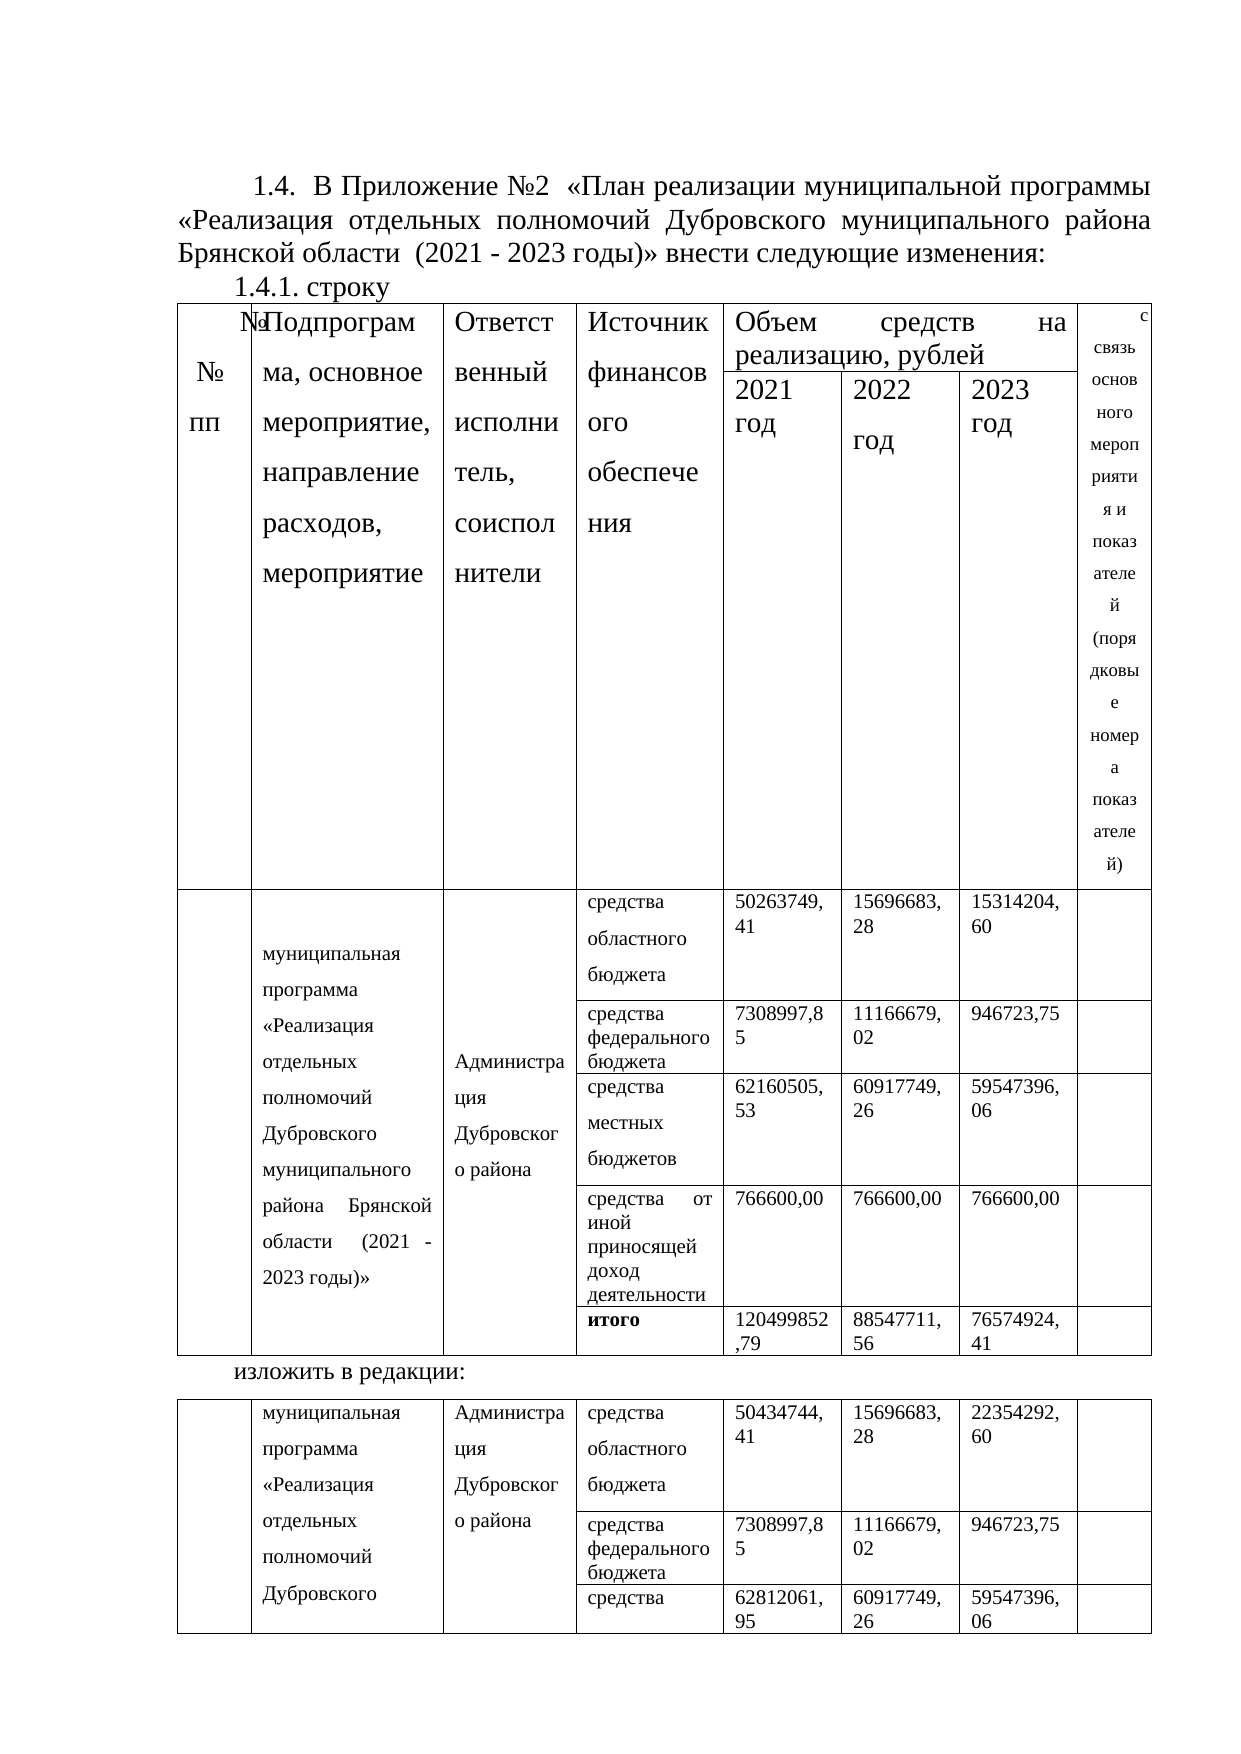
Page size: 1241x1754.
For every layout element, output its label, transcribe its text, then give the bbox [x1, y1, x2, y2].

table_header Объем средств на реализацию, рублей [724, 304, 1077, 371]
table_cell 15696683,28 [842, 890, 959, 1000]
table_cell 766600,00 [960, 1186, 1077, 1306]
table_cell [178, 890, 251, 1355]
table_header 22354292,60 [960, 1400, 1077, 1511]
table_cell 2021 год [724, 372, 841, 888]
table_cell 60917749,26 [842, 1074, 959, 1184]
table_header Ответственный исполнитель, соисполнители [444, 304, 576, 888]
table_cell [1078, 1186, 1151, 1306]
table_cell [577, 1585, 723, 1633]
table_cell 62160505,53 [724, 1074, 841, 1184]
table_cell [1078, 1074, 1151, 1184]
table_header [178, 1400, 251, 1633]
table_cell 50263749,41 [724, 890, 841, 1000]
table_cell 60917749,26 [842, 1585, 959, 1633]
table_cell 2023 год [960, 372, 1077, 888]
table_header Администрация Дубровского района [444, 1400, 576, 1633]
table_header ссвязь основного мероприятия и показателей (порядковые номера показателей) [1078, 304, 1151, 888]
table_cell [1078, 1512, 1151, 1584]
table_cell 11166679,02 [842, 1001, 959, 1073]
table_header средства областного бюджета [577, 1400, 723, 1511]
table_cell средства федерального бюджета [577, 1512, 723, 1584]
table_header [1078, 1400, 1151, 1511]
text изложить в редакции: [177, 1356, 1152, 1385]
table_cell [1078, 890, 1151, 1000]
table_header № № пп [178, 304, 251, 888]
table_cell 766600,00 [842, 1186, 959, 1306]
table_cell 59547396,06 [960, 1585, 1077, 1633]
table_cell 76574924,41 [960, 1307, 1077, 1355]
table_cell 2022 год [842, 372, 959, 888]
table_cell 11166679,02 [842, 1512, 959, 1584]
table_header Источник финансового обеспечения [577, 304, 723, 888]
text 1.4. В Приложение №2 «План реализации муниципальной программы «Реализация отдельных полномочий Дубровского муниципального района Брянской области (2021 - 2023 годы)» внести следующие изменения: [177, 168, 1152, 269]
table_cell средства местных бюджетов [577, 1074, 723, 1184]
table_cell 88547711,56 [842, 1307, 959, 1355]
table_cell 7308997,85 [724, 1001, 841, 1073]
table_header 50434744,41 [724, 1400, 841, 1511]
table_header 15696683,28 [842, 1400, 959, 1511]
table_cell средства федерального бюджета [577, 1001, 723, 1073]
table_cell 62812061,95 [724, 1585, 841, 1633]
table_header муниципальная программа «Реализация отдельных полномочий Дубровского муниципального района Брянской области (2021 - 2023 годы)» [252, 1400, 443, 1633]
table_header Подпрограмма, основное мероприятие, направление расходов, мероприятие [252, 304, 443, 888]
table_cell [1078, 1585, 1151, 1633]
table_cell средства областного бюджета [577, 890, 723, 1000]
table_cell Администрация Дубровского района [444, 890, 576, 1355]
table_cell итого [577, 1307, 723, 1355]
table_cell 766600,00 [724, 1186, 841, 1306]
table_cell [1078, 1001, 1151, 1073]
text 1.4.1. строку [177, 269, 1152, 303]
table_cell 946723,75 [960, 1512, 1077, 1584]
table_cell 946723,75 [960, 1001, 1077, 1073]
table_cell муниципальная программа «Реализация отдельных полномочий Дубровского муниципального района Брянской области (2021 - 2023 годы)» [252, 890, 443, 1355]
table_cell [1078, 1307, 1151, 1355]
table_cell 7308997,85 [724, 1512, 841, 1584]
table_cell 15314204,60 [960, 890, 1077, 1000]
table_cell средства от иной приносящей доход деятельности [577, 1186, 723, 1306]
table_cell 59547396,06 [960, 1074, 1077, 1184]
table_cell 120499852,79 [724, 1307, 841, 1355]
